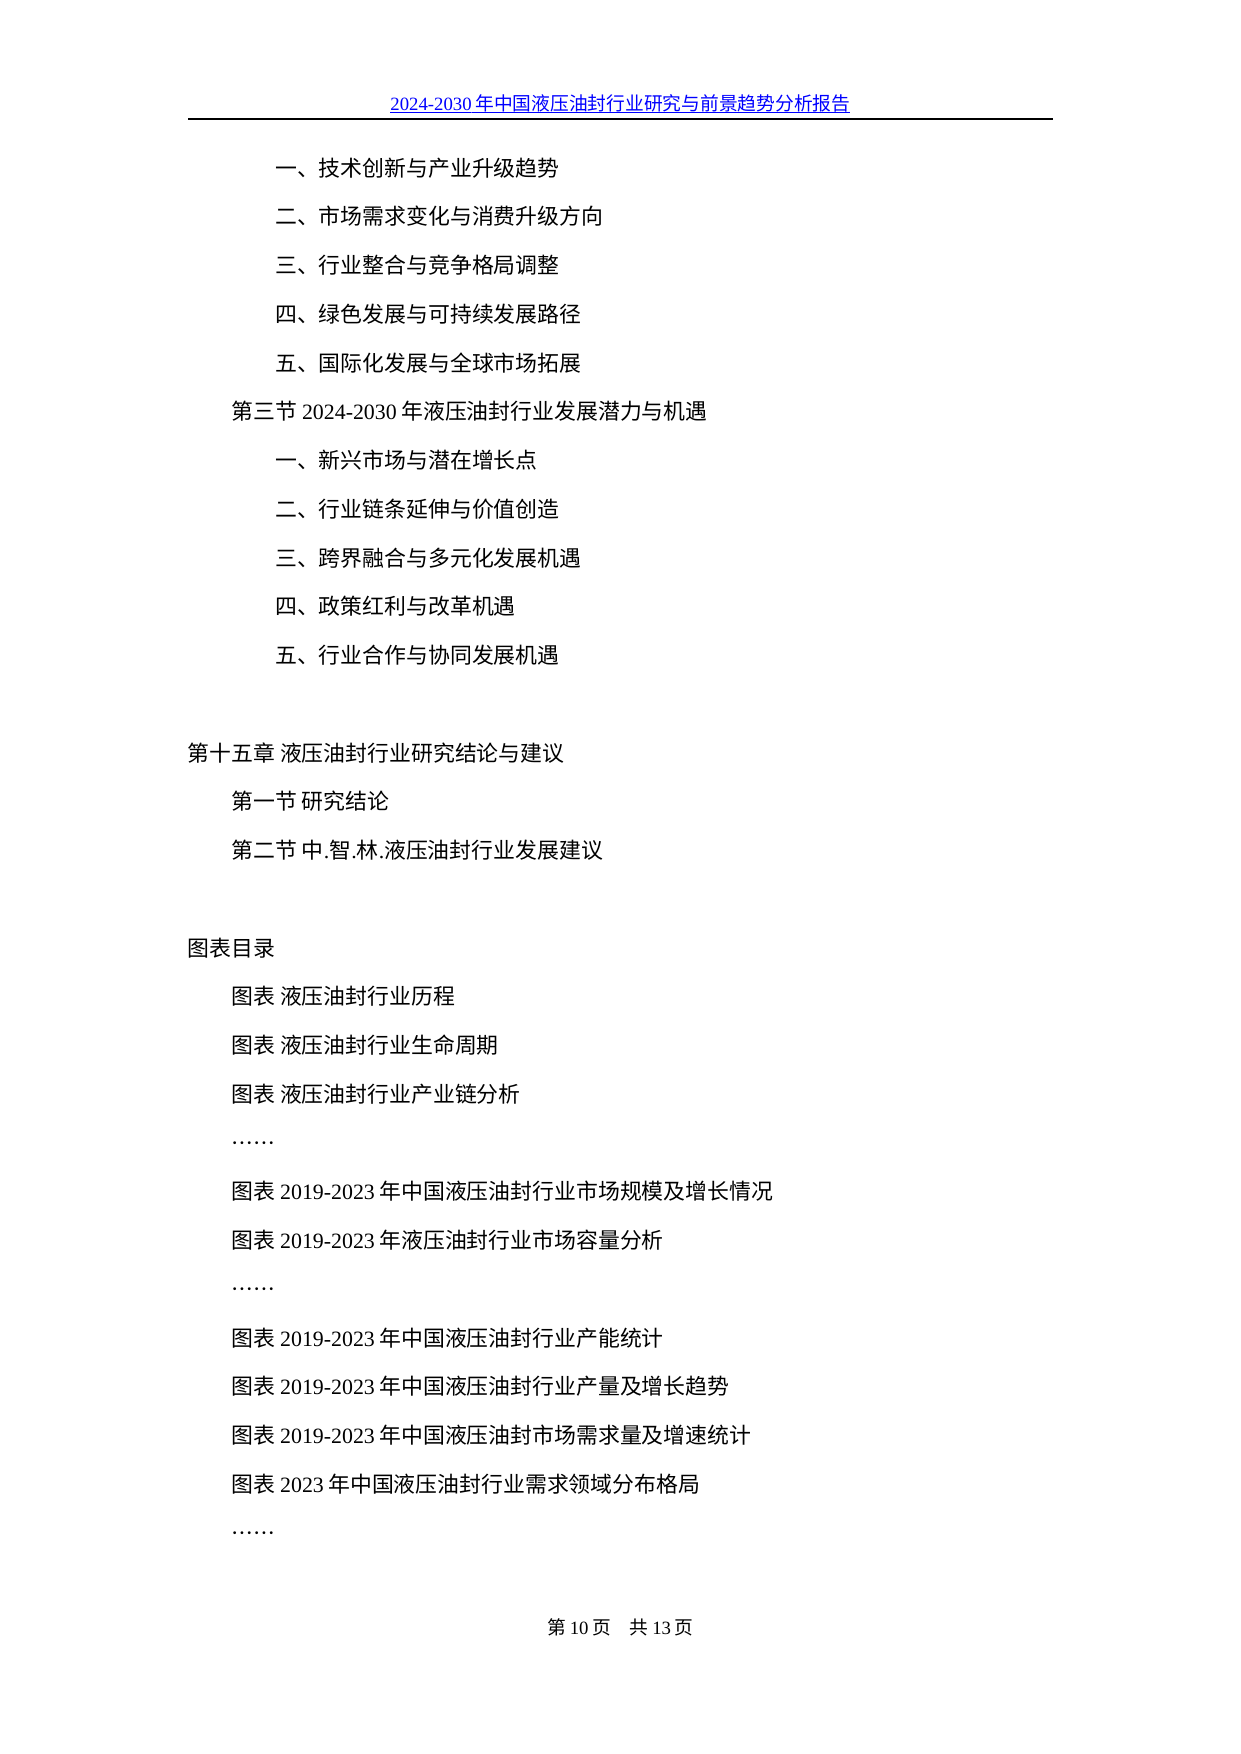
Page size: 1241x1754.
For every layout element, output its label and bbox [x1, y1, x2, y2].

text [187, 150, 1053, 1548]
